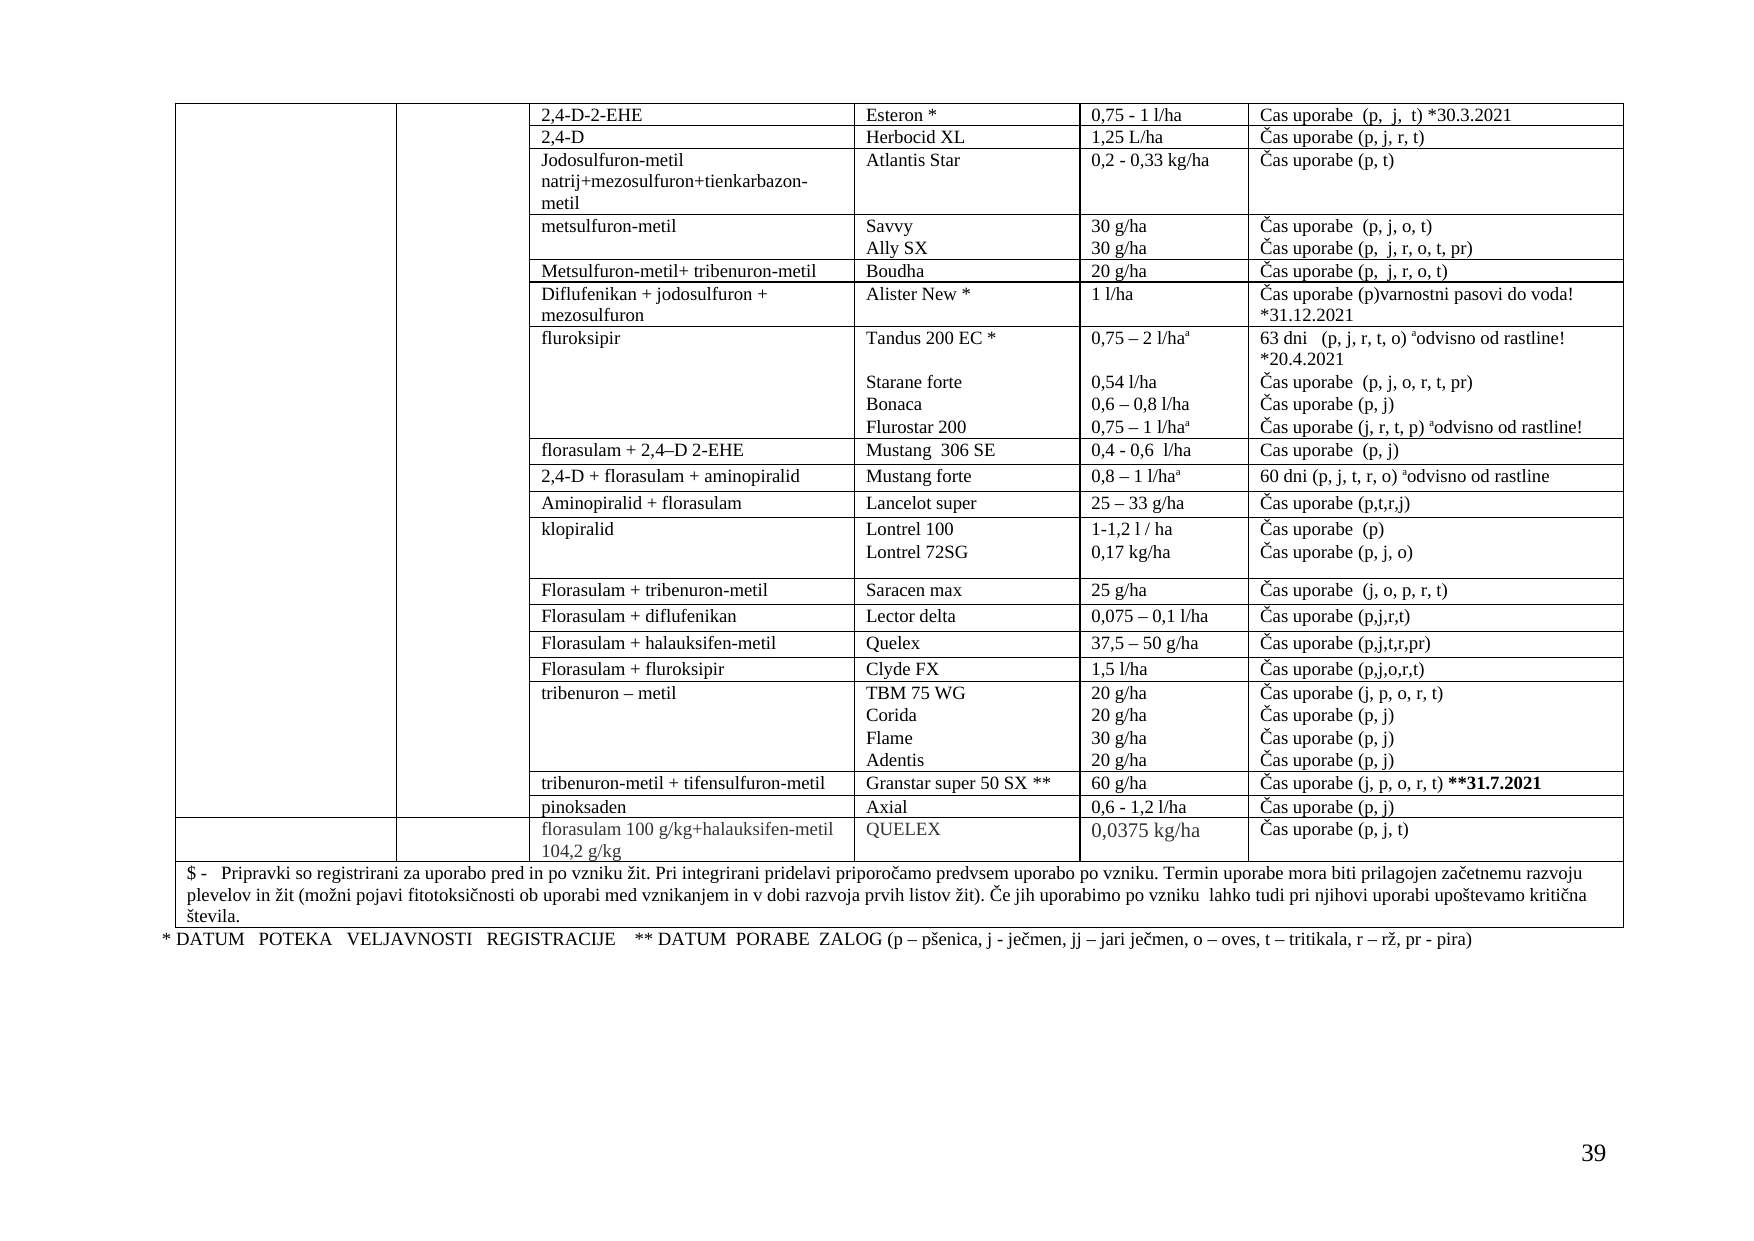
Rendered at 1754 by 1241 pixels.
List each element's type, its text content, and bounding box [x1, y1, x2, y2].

table_cell 2,4-D [530, 126, 854, 148]
table_cell 0,75 – 1 l/haa [1081, 415, 1248, 437]
table_cell Cas uporabe (p, j, t) *30.3.2021 [1249, 104, 1623, 125]
table_cell Flame [855, 726, 1079, 748]
table_cell Čas uporabe (p, j, r, o, t) [1249, 260, 1623, 281]
table_cell Čas uporabe (p, t) [1249, 149, 1623, 213]
table_cell Čas uporabe (p, j) [1249, 748, 1623, 771]
table_cell Alister New * [855, 283, 1079, 326]
table_cell 0,2 - 0,33 kg/ha [1081, 149, 1248, 213]
table_cell [176, 818, 396, 861]
table_cell 1 l/ha [1081, 283, 1248, 326]
table_cell 2,4-D + florasulam + aminopiralid [530, 465, 854, 491]
table_cell Flurostar 200 [855, 415, 1079, 437]
table_cell 20 g/ha [1081, 682, 1248, 703]
table_cell tribenuron – metil [530, 682, 854, 771]
table_cell Čas uporabe (j, p, o, r, t) [1249, 682, 1623, 703]
text * DATUM POTEKA VELJAVNOSTI REGISTRACIJE ** DATUM PORABE ZALOG (p – pšenica, j - ječmen, jj – jari ječmen, o – oves, t – tritikala, r – rž, pr - pira) [148, 928, 1606, 949]
table_cell 30 g/ha [1081, 215, 1248, 236]
table_cell 0,6 – 0,8 l/ha [1081, 392, 1248, 415]
table_cell Tandus 200 EC * [855, 327, 1079, 370]
table_cell Čas uporabe (p, j, r, t) [1249, 126, 1623, 148]
table_cell Čas uporabe (p)varnostni pasovi do voda! *31.12.2021 [1249, 283, 1623, 326]
table_cell Čas uporabe (p, j, o) [1249, 540, 1623, 577]
table_cell Adentis [855, 748, 1079, 771]
table_cell 0,17 kg/ha [1081, 540, 1248, 577]
table_cell Florasulam + diflufenikan [530, 605, 854, 631]
table_cell klopiralid [530, 518, 854, 577]
table_cell 0,75 – 2 l/haa [1081, 327, 1248, 370]
table_cell Granstar super 50 SX ** [855, 772, 1079, 794]
table_cell florasulam 100 g/kg+halauksifen-metil 104,2 g/kg [621, 818, 854, 861]
table_cell Čas uporabe (p, j, o, r, t, pr) [1249, 370, 1623, 392]
table_cell Corida [855, 703, 1079, 726]
table_cell Čas uporabe (p, j) [1249, 392, 1623, 415]
table_cell Savvy [855, 215, 1079, 236]
table_cell Starane forte [855, 370, 1079, 392]
table_cell 2,4-D-2-EHE [530, 104, 854, 125]
table_cell $ - Pripravki so registrirani za uporabo pred in po vzniku žit. Pri integrirani pridelavi priporočamo predvsem uporabo po vzniku. Termin uporabe mora biti prilagojen začetnemu razvoju plevelov in žit (možni pojavi fitotoksičnosti ob uporabi med vznikanjem in v dobi razvoja prvih listov žit). Če jih uporabimo po vzniku lahko tudi pri njihovi uporabi upoštevamo kritična števila. [176, 862, 1623, 927]
table_cell 1-1,2 l / ha [1081, 518, 1248, 540]
table_cell Čas uporabe (p,t,r,j) [1249, 492, 1623, 517]
table_cell Lector delta [855, 605, 1079, 631]
table_cell Lontrel 72SG [855, 540, 1079, 577]
table_cell Cas uporabe (p, j) [1249, 439, 1623, 464]
table_cell Aminopiralid + florasulam [530, 492, 854, 517]
table_cell Clyde FX [855, 658, 1079, 681]
table_cell Lontrel 100 [855, 518, 1079, 540]
table_cell Ally SX [855, 236, 1079, 259]
table_cell 0,6 - 1,2 l/ha [1081, 796, 1248, 817]
table_cell Čas uporabe (j, o, p, r, t) [1249, 579, 1623, 604]
table_cell 60 g/ha [1081, 772, 1248, 794]
table_cell 1,5 l/ha [1081, 658, 1248, 681]
table_cell 20 g/ha [1081, 260, 1248, 281]
table_cell Čas uporabe (p, j, o, t) [1249, 215, 1623, 236]
table_cell Čas uporabe (p, j, r, o, t, pr) [1249, 236, 1623, 259]
table_cell Esteron * [855, 104, 1079, 125]
table_cell florasulam + 2,4–D 2-EHE [530, 439, 854, 464]
table_cell 30 g/ha [1081, 236, 1248, 259]
table_cell Lancelot super [855, 492, 1079, 517]
table_cell Čas uporabe (p) [1249, 518, 1623, 540]
table_cell Boudha [855, 260, 1079, 281]
table_cell Čas uporabe (p, j, t) [1249, 818, 1623, 861]
table_cell Axial [855, 796, 1079, 817]
table_cell Čas uporabe (p, j) [1249, 703, 1623, 726]
table_cell Čas uporabe (p,j,r,t) [1249, 605, 1623, 631]
table_cell Quelex [855, 632, 1079, 657]
table_cell 63 dni (p, j, r, t, o) aodvisno od rastline! *20.4.2021 [1249, 327, 1623, 370]
table_cell Mustang forte [855, 465, 1079, 491]
table_cell metsulfuron-metil [530, 215, 854, 259]
table_cell QUELEX [855, 818, 1079, 861]
table_cell Jodosulfuron-metil natrij+mezosulfuron+tienkarbazon-metil [530, 149, 854, 213]
table_cell Čas uporabe (p,j,o,r,t) [1249, 658, 1623, 681]
table_cell Florasulam + fluroksipir [530, 658, 854, 681]
table_cell tribenuron-metil + tifensulfuron-metil [530, 772, 854, 794]
table_cell Čas uporabe (j, r, t, p) aodvisno od rastline! [1249, 415, 1623, 437]
table_cell Čas uporabe (p, j) [1249, 796, 1623, 817]
table_cell 0,75 - 1 l/ha [1081, 104, 1248, 125]
table_cell 20 g/ha [1081, 748, 1248, 771]
table_cell Čas uporabe (j, p, o, r, t) **31.7.2021 [1249, 772, 1623, 794]
table_cell 0,075 – 0,1 l/ha [1081, 605, 1248, 631]
table_cell fluroksipir [530, 327, 854, 437]
table_cell 1,25 L/ha [1081, 126, 1248, 148]
table_cell TBM 75 WG [855, 682, 1079, 703]
table_cell 60 dni (p, j, t, r, o) aodvisno od rastline [1249, 465, 1623, 491]
table_cell pinoksaden [530, 796, 854, 817]
table_cell Čas uporabe (p,j,t,r,pr) [1249, 632, 1623, 657]
table_cell 25 – 33 g/ha [1081, 492, 1248, 517]
table_cell Atlantis Star [855, 149, 1079, 213]
table_cell Mustang 306 SE [855, 439, 1079, 464]
table_cell Bonaca [855, 392, 1079, 415]
table_cell [397, 818, 529, 861]
table_cell 0,0375 kg/ha [1081, 818, 1248, 861]
table_cell Herbocid XL [855, 126, 1079, 148]
table_cell 30 g/ha [1081, 726, 1248, 748]
table_cell 0,8 – 1 l/haa [1081, 465, 1248, 491]
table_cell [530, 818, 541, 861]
table_cell Saracen max [855, 579, 1079, 604]
table_cell 37,5 – 50 g/ha [1081, 632, 1248, 657]
table_cell 0,54 l/ha [1081, 370, 1248, 392]
table_cell Florasulam + tribenuron-metil [530, 579, 854, 604]
table_cell Florasulam + halauksifen-metil [530, 632, 854, 657]
table_cell Metsulfuron-metil+ tribenuron-metil [530, 260, 854, 281]
table_cell 20 g/ha [1081, 703, 1248, 726]
table_cell Diflufenikan + jodosulfuron + mezosulfuron [530, 283, 854, 326]
table_cell 25 g/ha [1081, 579, 1248, 604]
table_cell Čas uporabe (p, j) [1249, 726, 1623, 748]
table_cell 0,4 - 0,6 l/ha [1081, 439, 1248, 464]
